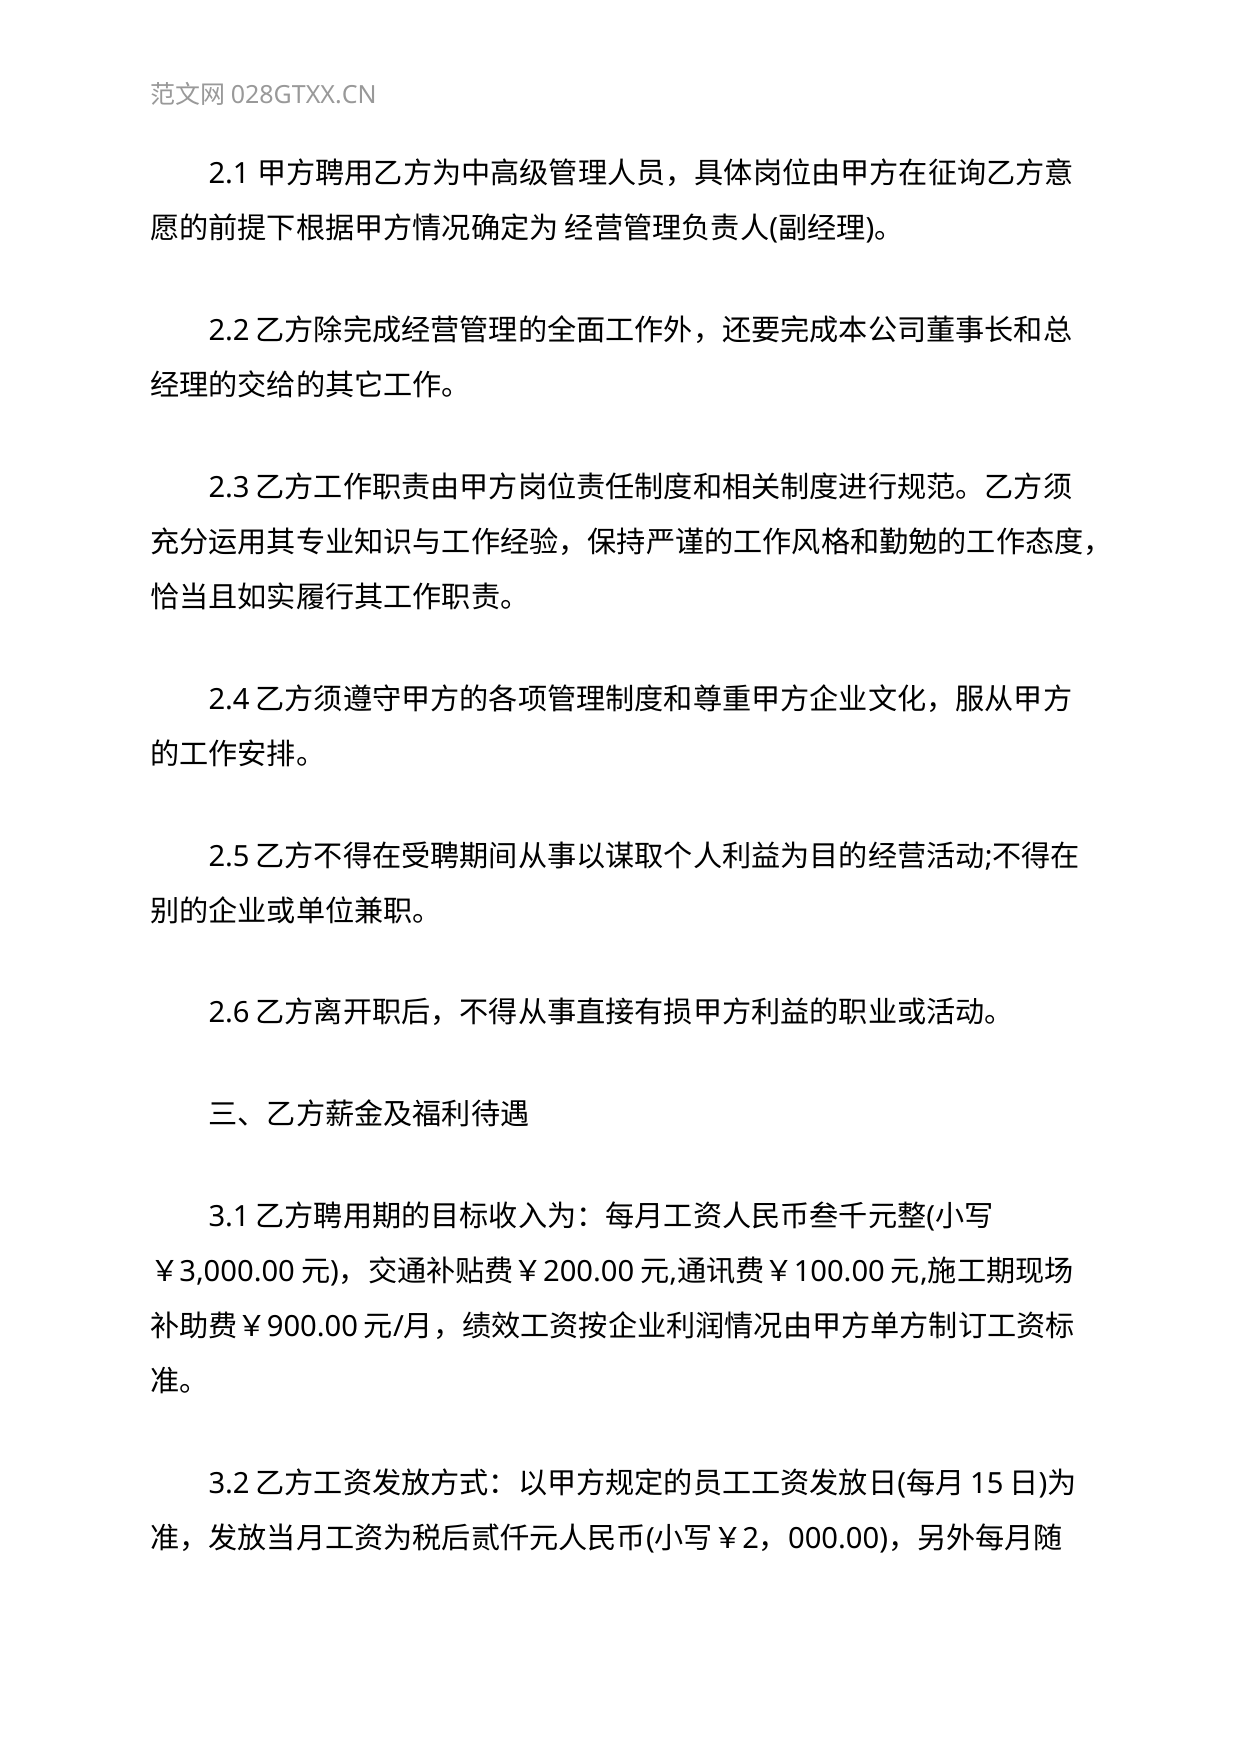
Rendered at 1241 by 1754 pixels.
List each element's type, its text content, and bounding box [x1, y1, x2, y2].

text 2.6乙方离开职后，不得从事直接有损甲方利益的职业或活动。 [150, 989, 1090, 1031]
text 2.4乙方须遵守甲方的各项管理制度和尊重甲方企业文化，服从甲方的工作安排。 [150, 675, 1090, 773]
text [150, 1459, 1090, 1557]
text 2.2乙方除完成经营管理的全面工作外，还要完成本公司董事长和总经理的交给的其它工作。 [150, 307, 1090, 404]
text 三、乙方薪金及福利待遇 [150, 1091, 1090, 1133]
text 2.1 甲方聘用乙方为中高级管理人员，具体岗位由甲方在征询乙方意愿的前提下根据甲方情况确定为 经营管理负责人(副经理)。 [150, 150, 1090, 247]
text 2.5乙方不得在受聘期间从事以谋取个人利益为目的经营活动;不得在别的企业或单位兼职。 [150, 832, 1090, 929]
text 3.1乙方聘用期的目标收入为：每月工资人民币叁千元整(小写￥3,000.00元)，交通补贴费￥200.00元,通讯费￥100.00元,施工期现场补助费￥900.00元/月，绩效工资按企业利润情况由甲方单方制订工资标准。 [150, 1193, 1090, 1400]
text 2.3乙方工作职责由甲方岗位责任制度和相关制度进行规范。乙方须充分运用其专业知识与工作经验，保持严谨的工作风格和勤勉的工作态度，恰当且如实履行其工作职责。 [150, 464, 1090, 616]
